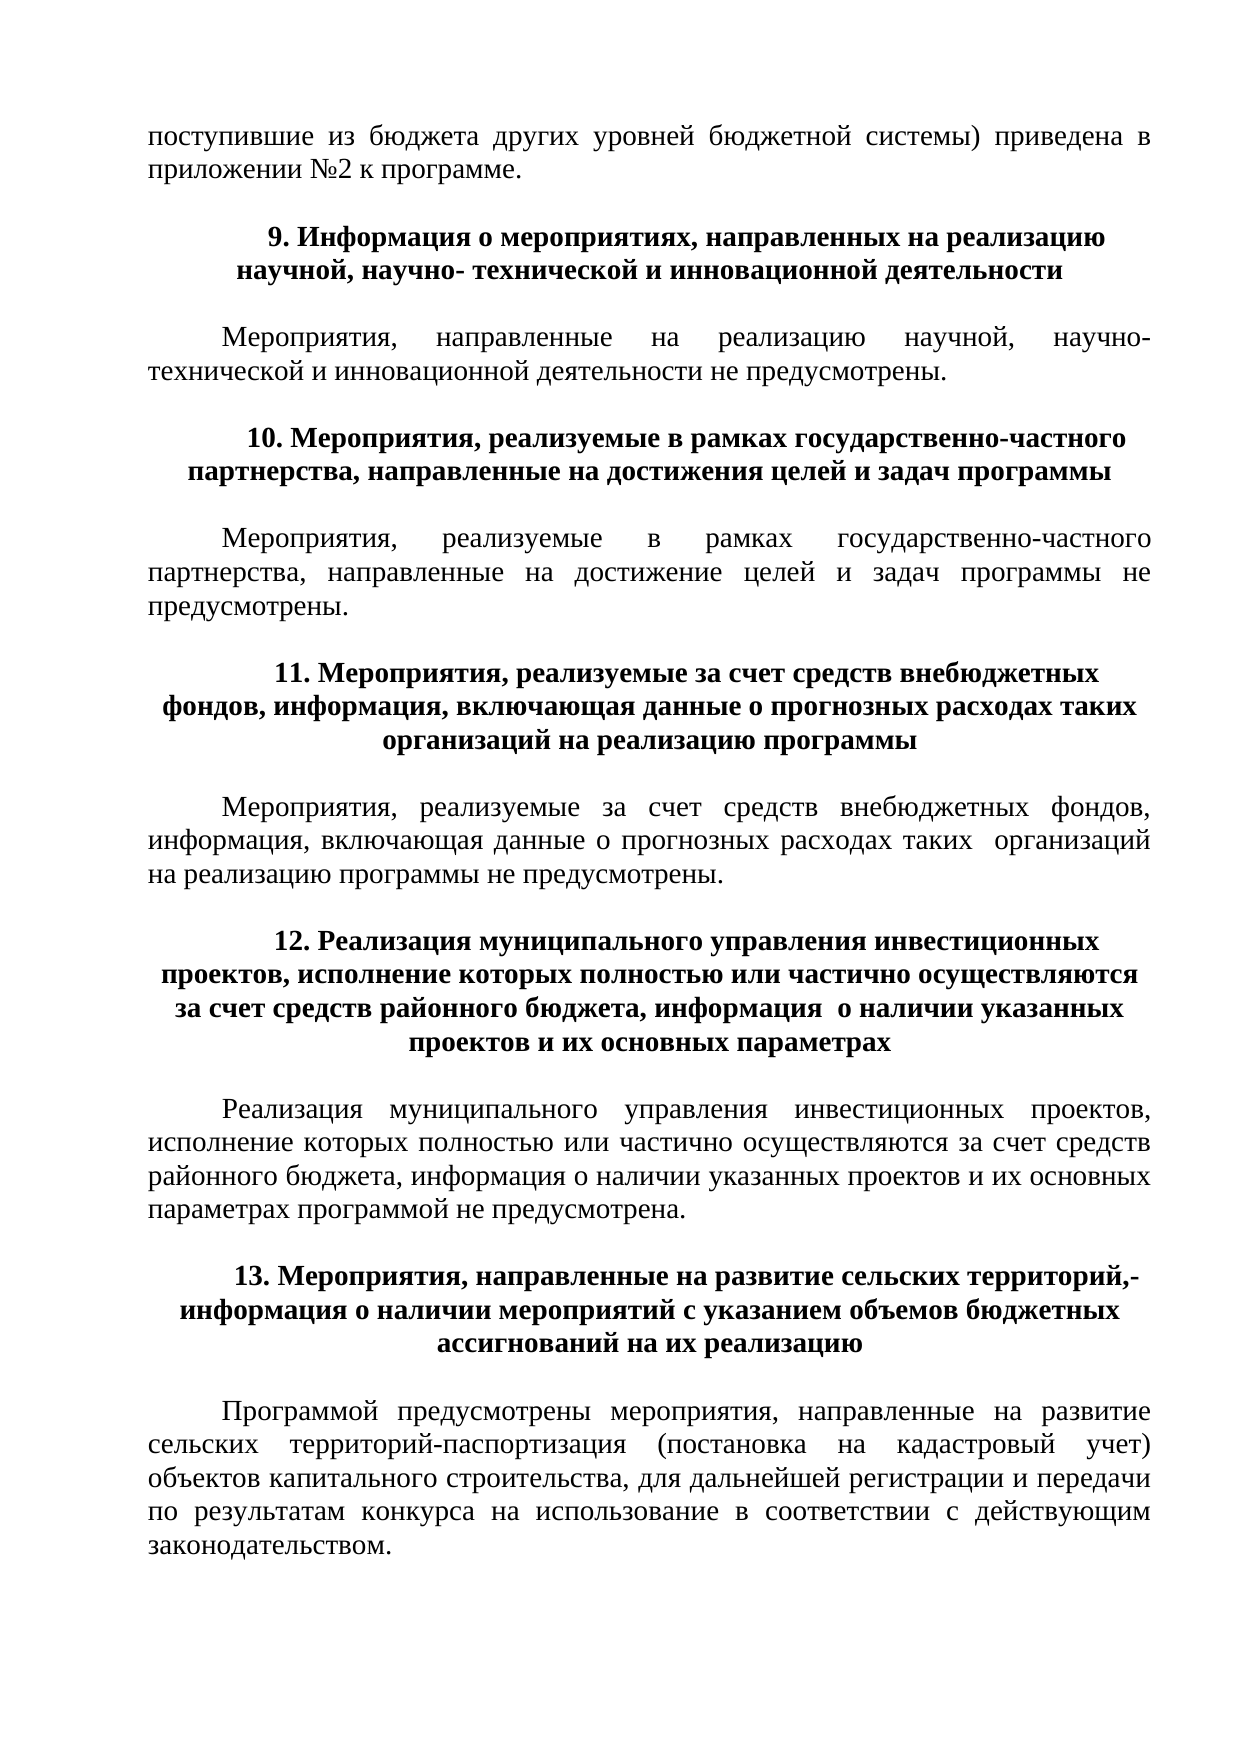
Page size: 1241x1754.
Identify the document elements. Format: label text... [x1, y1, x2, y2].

text Мероприятия, реализуемые в рамках государственно-частного партнерства, направленные на достижение целей и задач программы не предусмотрены. [148, 521, 1152, 621]
text 9. Информация о мероприятиях, направленных на реализацию научной, научно- технической и инновационной деятельности [148, 219, 1152, 286]
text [148, 118, 1152, 185]
text 10. Мероприятия, реализуемые в рамках государственно-частного партнерства, направленные на достижения целей и задач программы [148, 420, 1152, 487]
text 13. Мероприятия, направленные на развитие сельских территорий,-информация о наличии мероприятий с указанием объемов бюджетных ассигнований на их реализацию [148, 1258, 1152, 1359]
text Программой предусмотрены мероприятия, направленные на развитие сельских территорий-паспортизация (постановка на кадастровый учет) объектов капитального строительства, для дальнейшей регистрации и передачи по результатам конкурса на использование в соответствии с действующим законодательством. [148, 1393, 1152, 1560]
text 11. Мероприятия, реализуемые за счет средств внебюджетных фондов, информация, включающая данные о прогнозных расходах таких организаций на реализацию программы [148, 655, 1152, 755]
text Мероприятия, направленные на реализацию научной, научно- технической и инновационной деятельности не предусмотрены. [148, 319, 1152, 386]
text Реализация муниципального управления инвестиционных проектов, исполнение которых полностью или частично осуществляются за счет средств районного бюджета, информация о наличии указанных проектов и их основных параметрах программой не предусмотрена. [148, 1091, 1152, 1225]
text Мероприятия, реализуемые за счет средств внебюджетных фондов, информация, включающая данные о прогнозных расходах таких организаций на реализацию программы не предусмотрены. [148, 789, 1152, 889]
text 12. Реализация муниципального управления инвестиционных проектов, исполнение которых полностью или частично осуществляются за счет средств районного бюджета, информация о наличии указанных проектов и их основных параметрах [148, 923, 1152, 1057]
